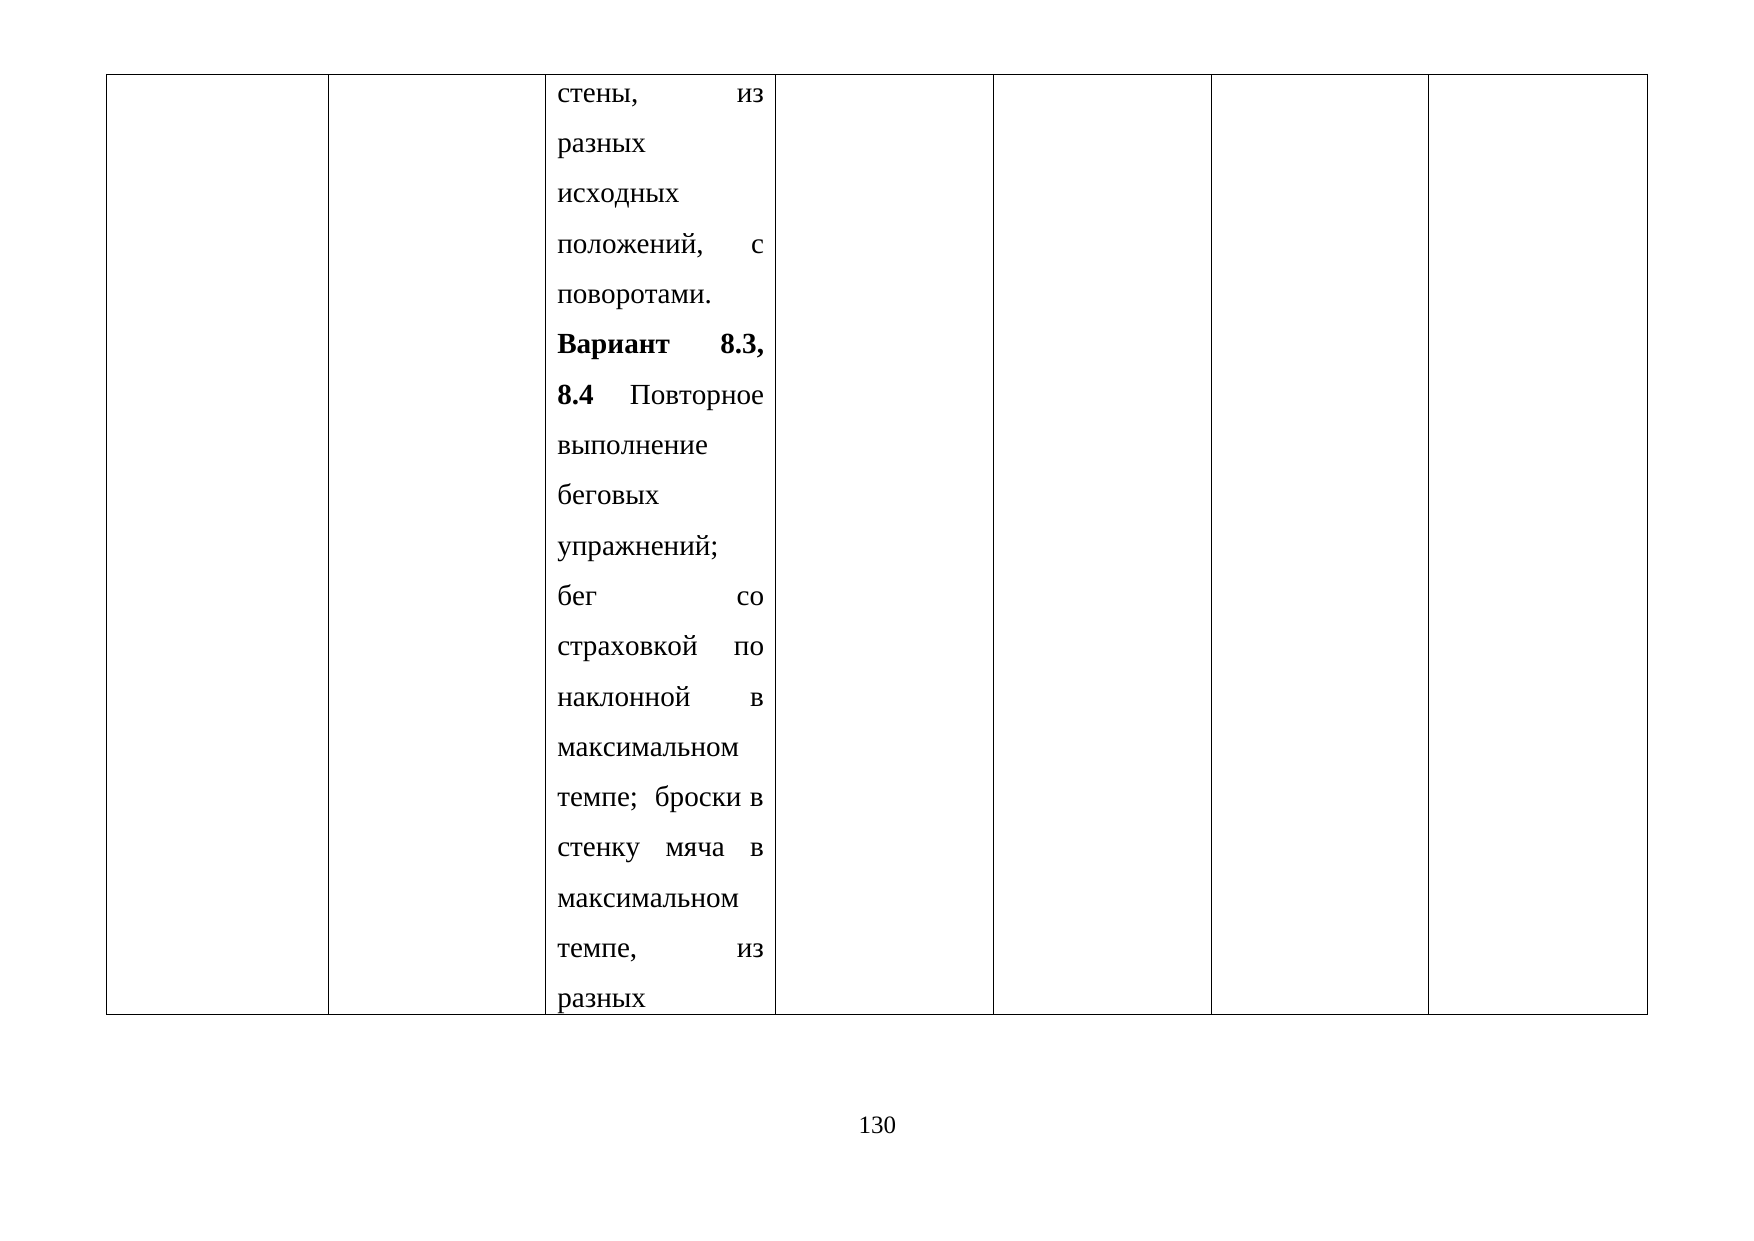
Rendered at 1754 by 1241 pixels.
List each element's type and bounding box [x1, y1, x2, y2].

table_cell [776, 75, 993, 1014]
table_cell [329, 75, 545, 1014]
table_cell [994, 75, 1211, 1014]
table_cell [1429, 75, 1647, 1014]
table_cell [1212, 75, 1428, 1014]
table_cell [107, 75, 328, 1014]
table_cell [546, 75, 775, 1014]
